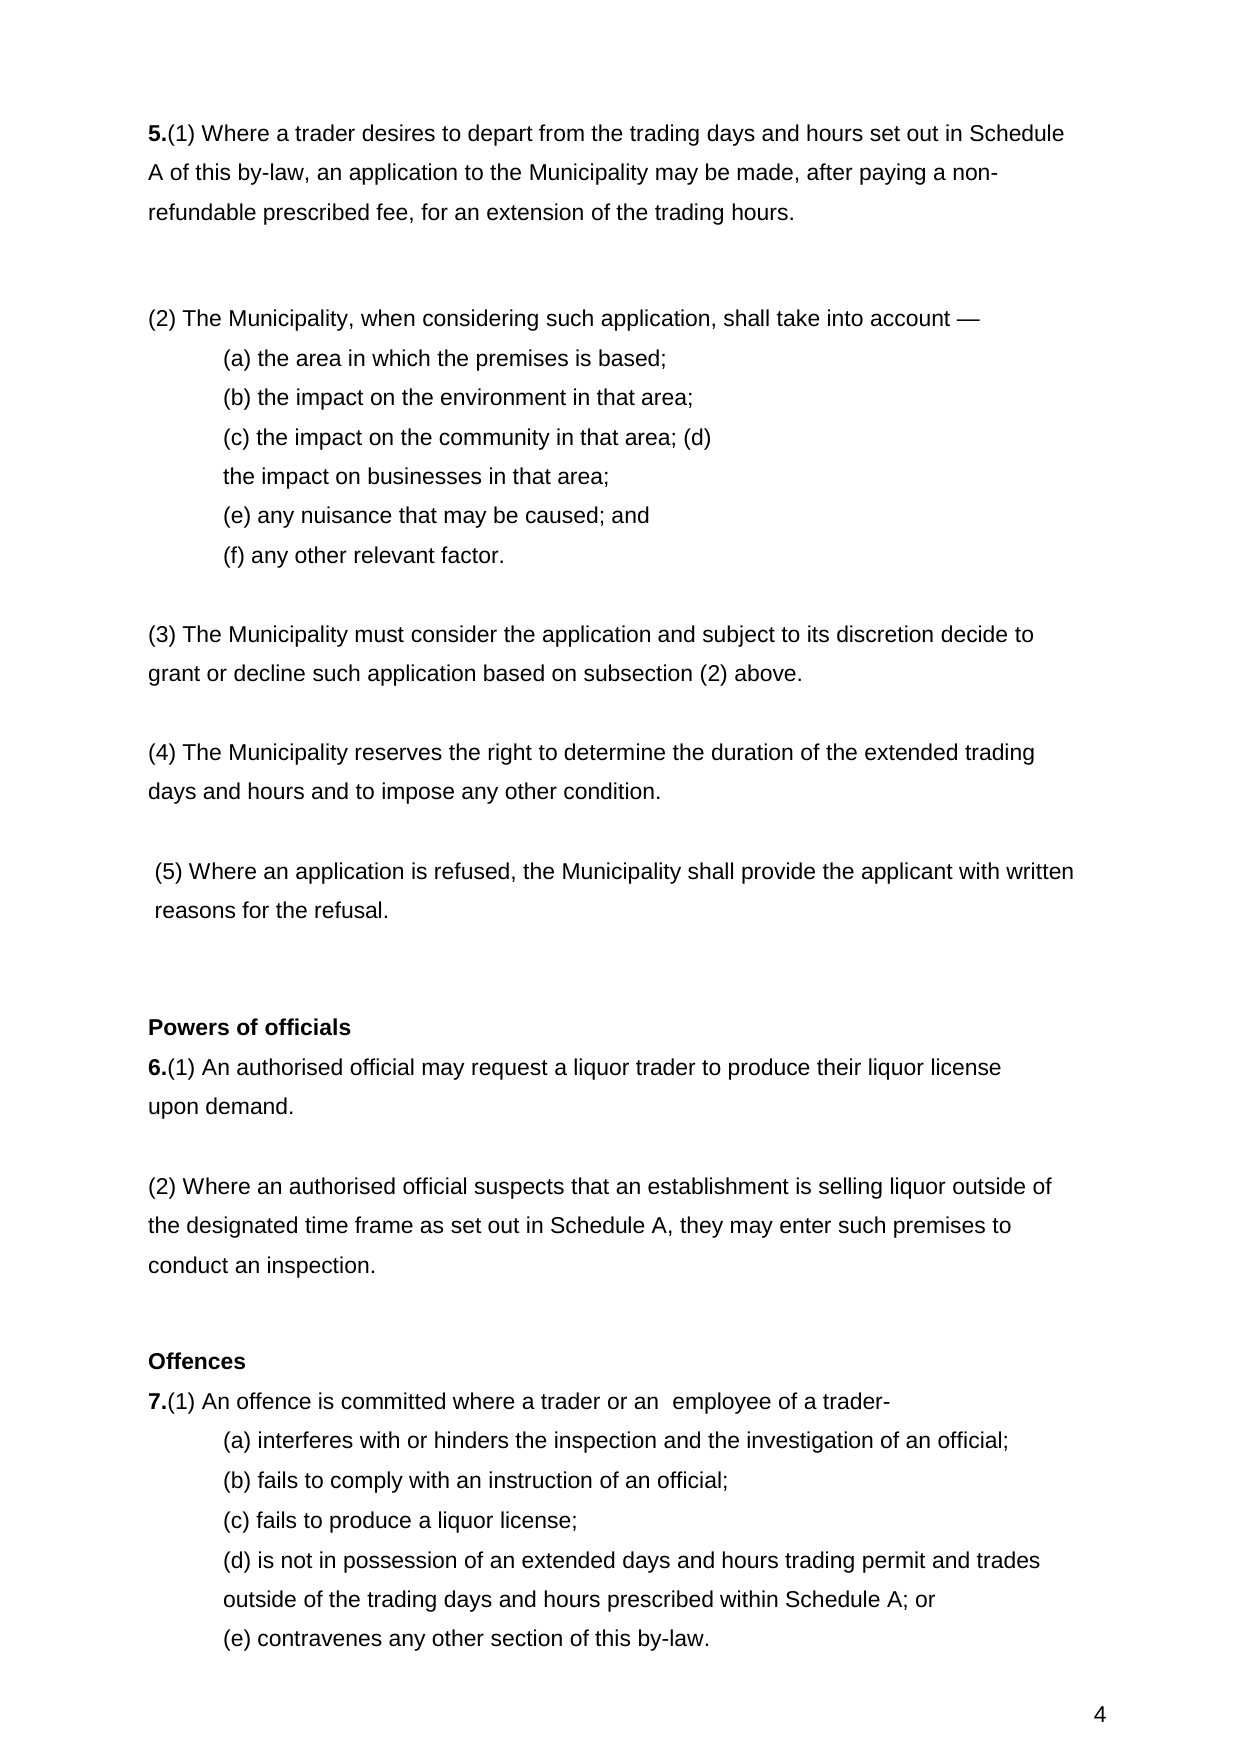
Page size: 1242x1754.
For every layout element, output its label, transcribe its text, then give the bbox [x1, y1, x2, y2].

text (e) any nuisance that may be caused; and [223, 502, 1106, 529]
text Offences [148, 1348, 1106, 1374]
text (4) The Municipality reserves the right to determine the duration of the extended trading days and hours and to impose any other condition. [148, 739, 1059, 805]
text (d) is not in possession of an extended days and hours trading permit and trades outside of the trading days and hours prescribed within Schedule A; or [223, 1547, 1066, 1612]
text (5) Where an application is refused, the Municipality shall provide the applicant with written reasons for the refusal. [154, 858, 1099, 923]
text (a) interferes with or hinders the inspection and the investigation of an official; (b) fails to comply with an instruction of an official; [223, 1427, 1033, 1493]
text (c) fails to produce a liquor license; [223, 1507, 1106, 1533]
text 5.(1) Where a trader desires to depart from the trading days and hours set out in Schedule A of this by-law, an application to the Municipality may be made, after paying a non- refundable prescribed fee, for an extension of the trading hours. [148, 120, 1068, 225]
text (f) any other relevant factor. [223, 542, 1106, 568]
text Powers of officials [148, 1014, 1106, 1040]
text (2) Where an authorised official suspects that an establishment is selling liquor outside of the designated time frame as set out in Schedule A, they may enter such premises to conduct an inspection. [148, 1173, 1076, 1278]
text (b) the impact on the environment in that area; (c) the impact on the community in that area; (d) the impact on businesses in that area; [223, 384, 719, 489]
text 7.(1) An offence is committed where a trader or an employee of a trader- [148, 1388, 1106, 1414]
text (e) contravenes any other section of this by-law. [223, 1625, 1106, 1652]
text (a) the area in which the premises is based; [223, 345, 1106, 371]
text 6.(1) An authorised official may request a liquor trader to produce their liquor license upon demand. [148, 1053, 1026, 1120]
text (2) The Municipality, when considering such application, shall take into account — [148, 305, 1106, 332]
text (3) The Municipality must consider the application and subject to its discretion decide to grant or decline such application based on subsection (2) above. [148, 621, 1059, 686]
